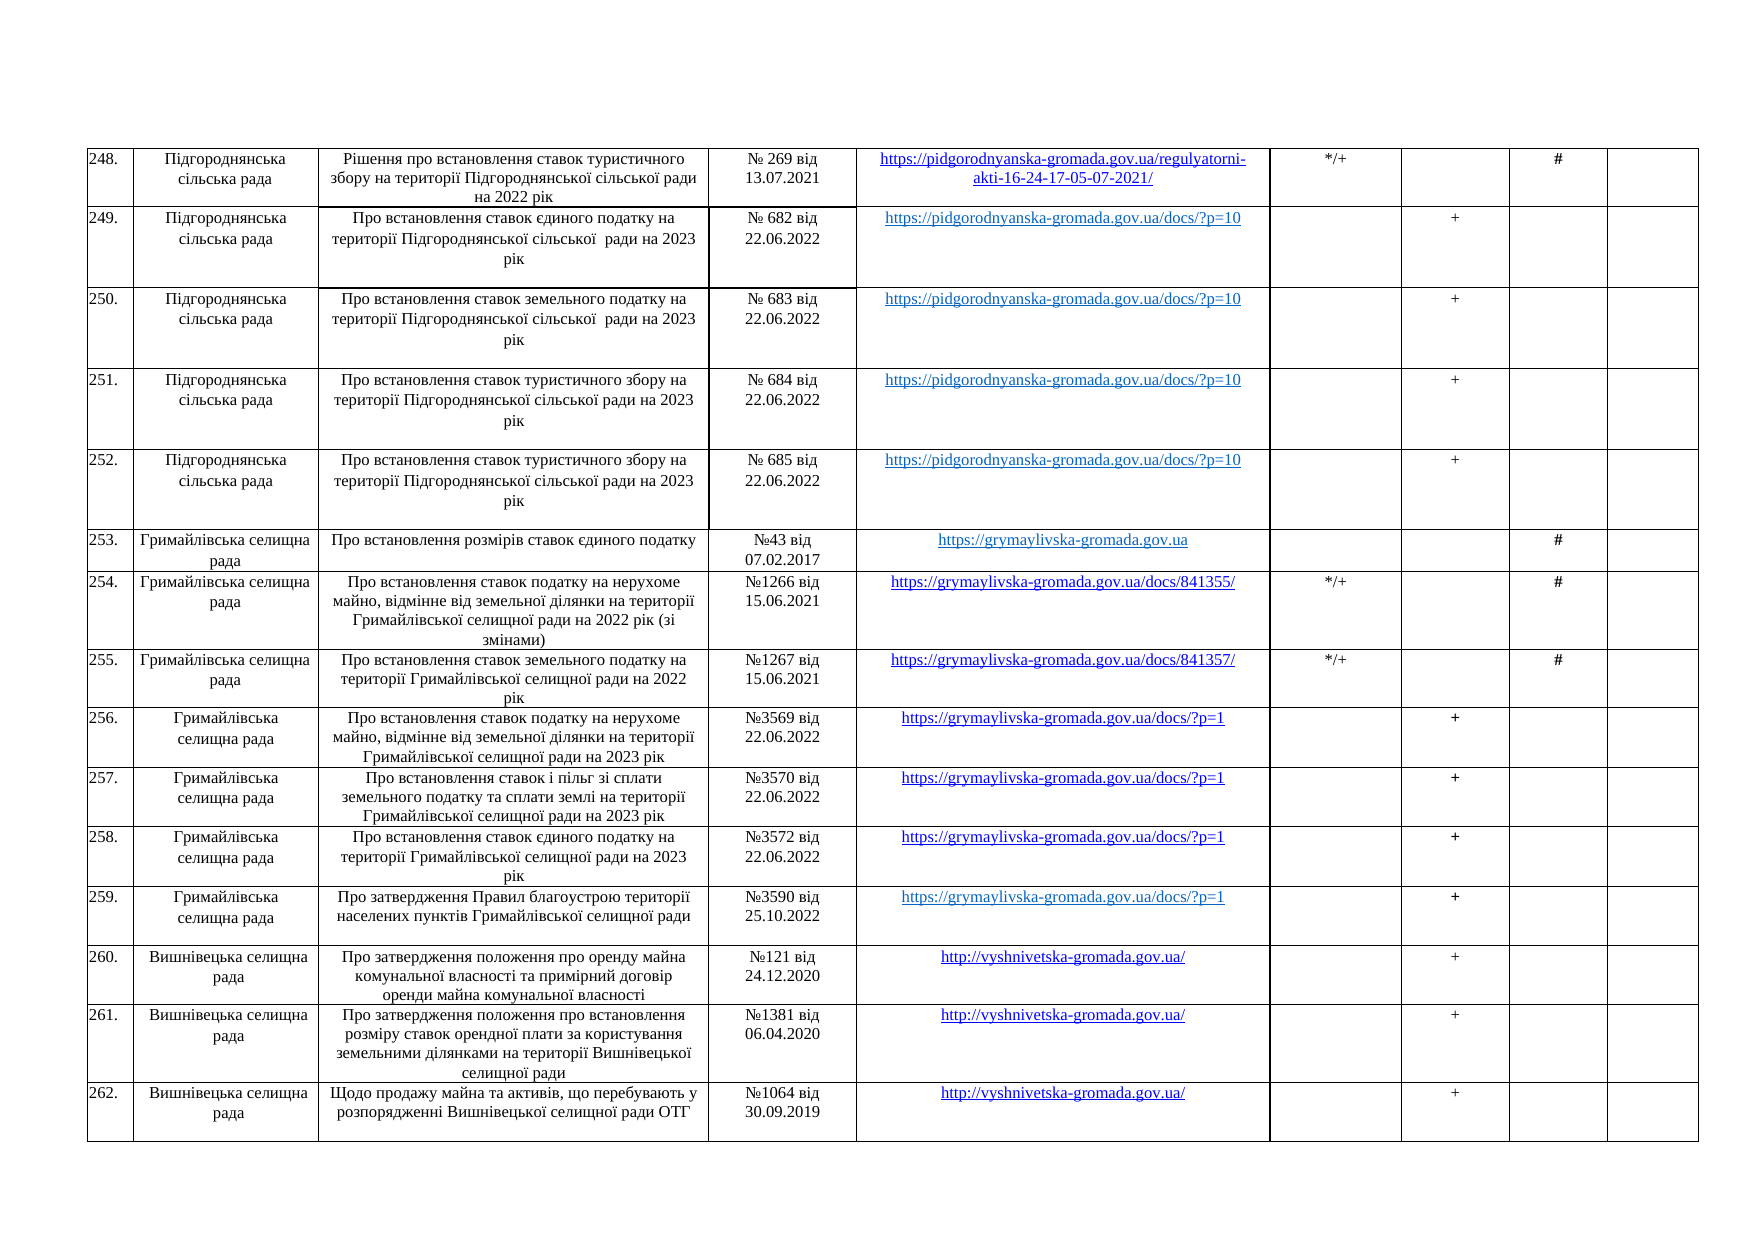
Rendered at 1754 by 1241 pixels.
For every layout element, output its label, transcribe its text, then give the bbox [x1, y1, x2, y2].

table_cell [1271, 827, 1401, 886]
table_cell http://vyshnivetska-gromada.gov.ua/ [857, 946, 1269, 1004]
table_cell Гримайлівська селищна рада [134, 887, 318, 945]
table_cell №1267 від 15.06.2021 [709, 650, 856, 707]
table_cell [1510, 708, 1607, 767]
table_cell [1608, 369, 1698, 448]
table_cell + [1402, 207, 1509, 287]
table_cell Гримайлівська селищна рада [134, 572, 318, 648]
table_cell Про встановлення ставок і пільг зі сплати земельного податку та сплати землі на території Гримайлівської селищної ради на 2023 рік [319, 768, 708, 826]
table_cell [1402, 530, 1509, 571]
table_cell [1608, 207, 1698, 287]
table_cell + [1402, 946, 1509, 1004]
table_cell */+ [1271, 149, 1401, 206]
table_cell */+ [1271, 650, 1401, 707]
table_cell [88, 827, 133, 886]
table_cell https://grymaylivska-gromada.gov.ua/docs/?p=1 [857, 827, 1269, 886]
table_cell [1510, 288, 1607, 368]
table_cell №3569 від 22.06.2022 [709, 708, 856, 767]
table_cell [88, 149, 133, 206]
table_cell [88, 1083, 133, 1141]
table_cell Підгороднянська сільська рада [134, 450, 318, 529]
table_cell [1271, 946, 1401, 1004]
table_cell Про встановлення ставок єдиного податку на території Підгороднянської сільської ради на 2023 рік [319, 208, 708, 287]
table_cell №43 від 07.02.2017 [709, 530, 856, 571]
table_cell [1271, 530, 1401, 571]
table_cell + [1402, 450, 1509, 529]
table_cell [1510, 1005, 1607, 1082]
table_cell [88, 450, 133, 529]
table_cell https://grymaylivska-gromada.gov.ua [857, 530, 1269, 571]
table_cell # [1510, 650, 1607, 707]
table_cell Гримайлівська селищна рада [134, 650, 318, 707]
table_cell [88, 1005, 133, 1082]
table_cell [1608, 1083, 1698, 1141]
table_cell [88, 369, 133, 448]
table_cell Підгороднянська сільська рада [134, 207, 318, 287]
table_cell # [1510, 530, 1607, 571]
table_cell [1608, 288, 1698, 368]
table_cell [1271, 207, 1401, 287]
table_cell Про встановлення розмірів ставок єдиного податку [319, 530, 708, 571]
table_cell + [1402, 369, 1509, 448]
table_cell Про встановлення ставок земельного податку на території Підгороднянської сільської ради на 2023 рік [319, 289, 708, 368]
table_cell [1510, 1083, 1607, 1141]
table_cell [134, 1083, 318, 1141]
table_cell [88, 288, 133, 368]
table_cell [1608, 572, 1698, 648]
table_cell №3590 від 25.10.2022 [709, 887, 856, 945]
table_cell https://grymaylivska-gromada.gov.ua/docs/?p=1 [857, 887, 1269, 945]
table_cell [857, 149, 1269, 206]
table_cell + [1402, 768, 1509, 826]
table_cell [88, 708, 133, 767]
table_cell Про затвердження положення про оренду майна комунальної власності та примірний договір оренди майна комунальної власності [319, 946, 708, 1004]
table_cell Про встановлення ставок податку на нерухоме майно, відмінне від земельної ділянки на території Гримайлівської селищної ради на 2022 рік (зі змінами) [319, 572, 708, 648]
table_cell + [1402, 288, 1509, 368]
table_cell https://pidgorodnyanska-gromada.gov.ua/docs/?p=10 [857, 288, 1269, 368]
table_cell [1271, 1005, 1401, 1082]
table_cell [1608, 708, 1698, 767]
table_cell [1510, 946, 1607, 1004]
table_cell [1271, 288, 1401, 368]
table_cell + [1402, 887, 1509, 945]
table_cell [1608, 768, 1698, 826]
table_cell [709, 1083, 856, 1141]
table_cell https://grymaylivska-gromada.gov.ua/docs/841355/ [857, 572, 1269, 648]
table_cell [1608, 887, 1698, 945]
table_cell [88, 650, 133, 707]
table_cell Про встановлення ставок податку на нерухоме майно, відмінне від земельної ділянки на території Гримайлівської селищної ради на 2023 рік [319, 708, 708, 767]
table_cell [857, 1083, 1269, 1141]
table_cell + [1402, 708, 1509, 767]
table_cell Про встановлення ставок туристичного збору на території Підгороднянської сільської ради на 2023 рік [319, 450, 708, 529]
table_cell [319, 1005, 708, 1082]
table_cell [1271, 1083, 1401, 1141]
table_cell Рішення про встановлення ставок туристичного збору на території Підгороднянської сільської ради на 2022 рік [319, 149, 708, 206]
table_cell [1608, 650, 1698, 707]
table_cell # [1510, 149, 1607, 206]
table_cell Гримайлівська селищна рада [134, 827, 318, 886]
table_cell [88, 946, 133, 1004]
table_cell # [1510, 572, 1607, 648]
table_cell № 683 від 22.06.2022 [710, 289, 856, 368]
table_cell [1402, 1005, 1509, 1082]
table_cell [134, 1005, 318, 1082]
table_cell [1402, 572, 1509, 648]
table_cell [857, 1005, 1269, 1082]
table_cell №3572 від 22.06.2022 [709, 827, 856, 886]
table_cell Гримайлівська селищна рада [134, 768, 318, 826]
table_cell [1402, 650, 1509, 707]
table_cell https://grymaylivska-gromada.gov.ua/docs/?p=1 [857, 708, 1269, 767]
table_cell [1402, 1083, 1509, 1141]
table_cell [1510, 369, 1607, 448]
table_cell [1271, 887, 1401, 945]
table_cell № 685 від 22.06.2022 [710, 450, 856, 529]
table_cell Підгороднянська сільська рада [134, 288, 318, 368]
table_cell Про встановлення ставок єдиного податку на території Гримайлівської селищної ради на 2023 рік [319, 827, 708, 886]
table_cell [88, 768, 133, 826]
table_cell https://pidgorodnyanska-gromada.gov.ua/docs/?p=10 [857, 450, 1269, 529]
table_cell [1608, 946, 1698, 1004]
table_cell [88, 530, 133, 571]
table_cell Про затвердження Правил благоустрою території населених пунктів Гримайлівської селищної ради [319, 887, 708, 945]
table_cell https://grymaylivska-gromada.gov.ua/docs/?p=1 [857, 768, 1269, 826]
table_cell [1510, 768, 1607, 826]
table_cell №121 від 24.12.2020 [709, 946, 856, 1004]
table_cell [1271, 708, 1401, 767]
table_cell Підгороднянська сільська рада [134, 369, 318, 448]
table_cell [1402, 149, 1509, 206]
table_cell [88, 207, 133, 287]
table_cell [1510, 827, 1607, 886]
table_cell № 269 від 13.07.2021 [709, 149, 856, 206]
table_cell [1510, 207, 1607, 287]
table_cell Про встановлення ставок земельного податку на території Гримайлівської селищної ради на 2022 рік [319, 650, 708, 707]
table_cell [1608, 827, 1698, 886]
table_cell [1271, 369, 1401, 448]
table_cell Вишнівецька селищна рада [134, 946, 318, 1004]
table_cell Гримайлівська селищна рада [134, 530, 318, 571]
table_cell [88, 887, 133, 945]
table_cell https://pidgorodnyanska-gromada.gov.ua/docs/?p=10 [857, 207, 1269, 287]
table_cell [1608, 530, 1698, 571]
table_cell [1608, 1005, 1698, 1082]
table_cell */+ [1271, 572, 1401, 648]
table_cell №1266 від 15.06.2021 [709, 572, 856, 648]
table_cell [1608, 450, 1698, 529]
table_cell № 684 від 22.06.2022 [710, 369, 856, 448]
table_cell [1271, 768, 1401, 826]
table_cell [1271, 450, 1401, 529]
table_cell [1608, 149, 1698, 206]
table_cell № 682 від 22.06.2022 [710, 208, 856, 287]
table_cell Про встановлення ставок туристичного збору на території Підгороднянської сільської ради на 2023 рік [319, 369, 708, 448]
table_cell https://grymaylivska-gromada.gov.ua/docs/841357/ [857, 650, 1269, 707]
table_cell №3570 від 22.06.2022 [709, 768, 856, 826]
table_cell [88, 572, 133, 648]
table_cell https://pidgorodnyanska-gromada.gov.ua/docs/?p=10 [857, 369, 1269, 448]
table_cell [1510, 887, 1607, 945]
table_cell Гримайлівська селищна рада [134, 708, 318, 767]
table_cell + [1402, 827, 1509, 886]
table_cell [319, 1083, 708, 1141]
table_cell [1510, 450, 1607, 529]
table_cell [134, 149, 318, 206]
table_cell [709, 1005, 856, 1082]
